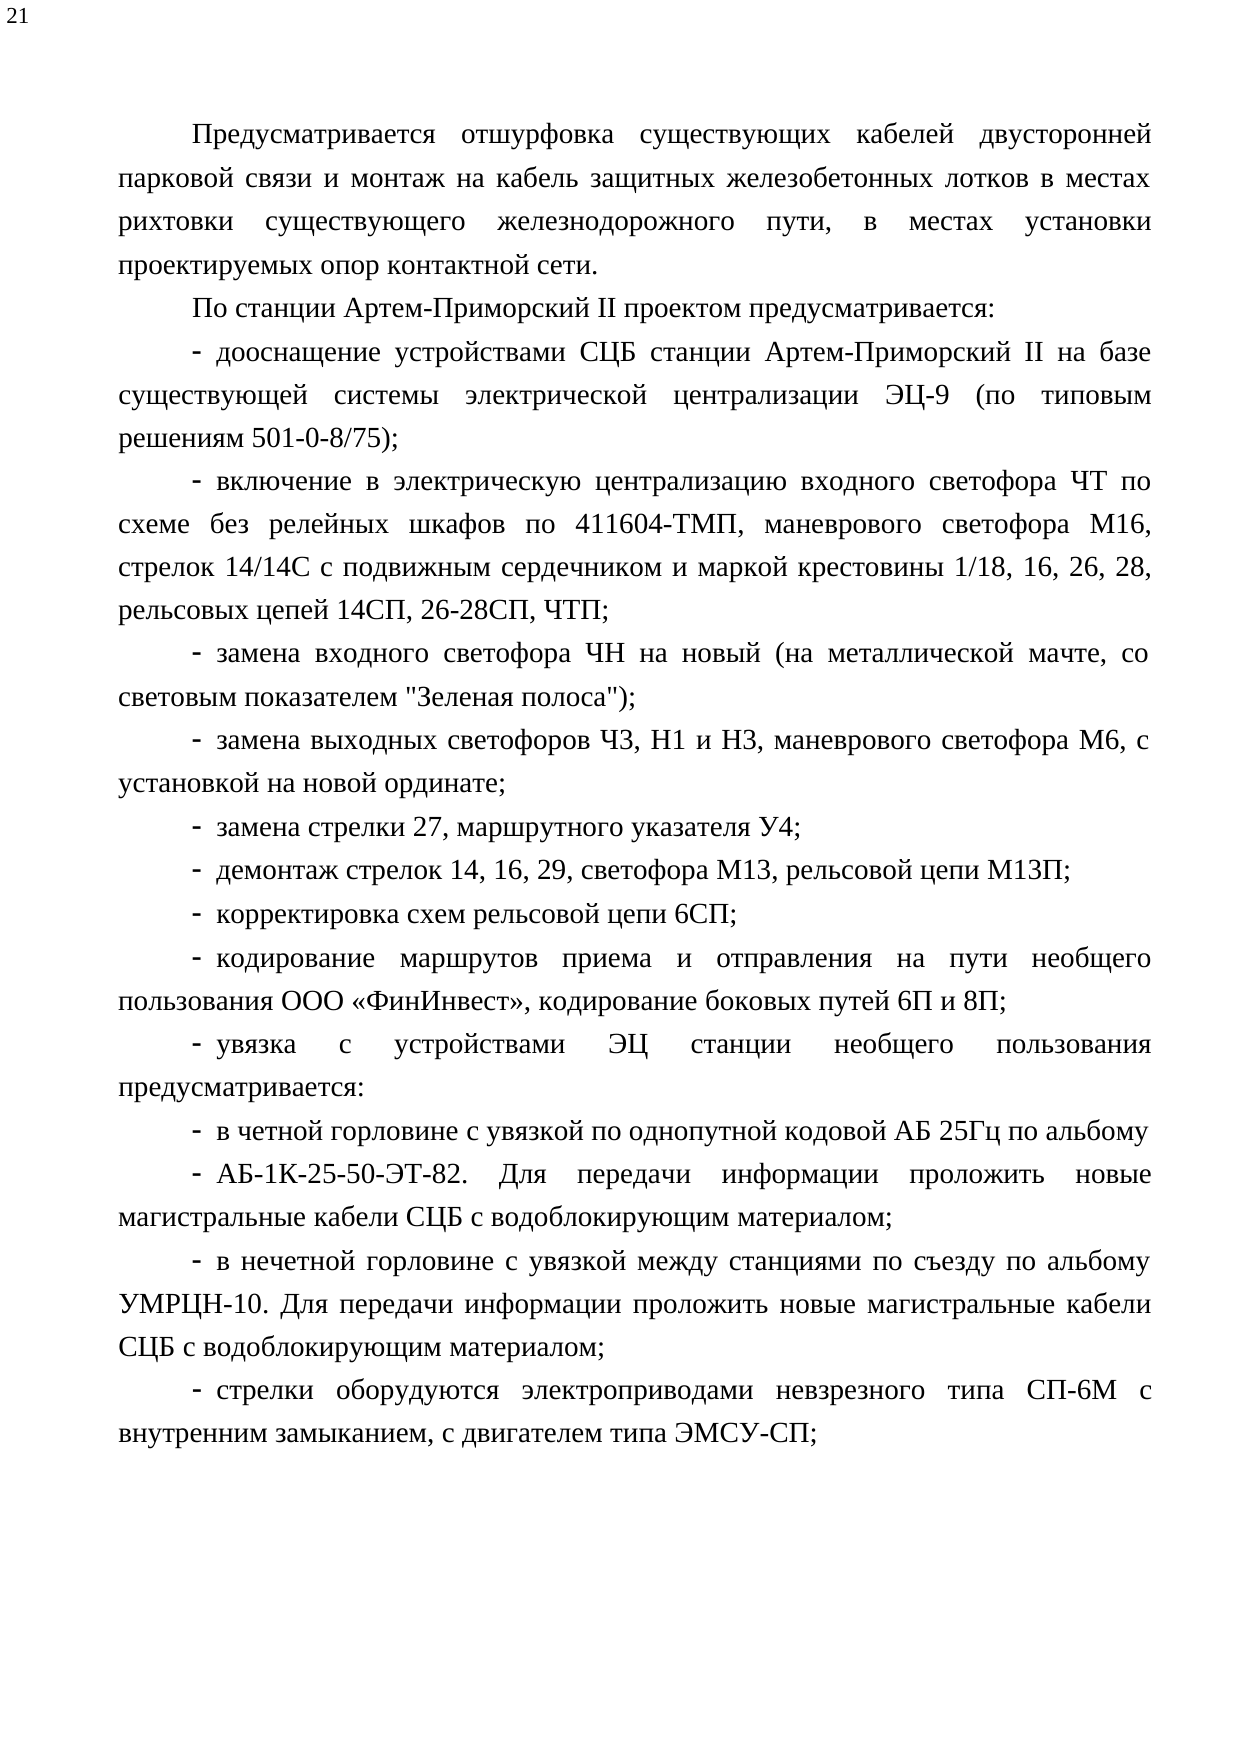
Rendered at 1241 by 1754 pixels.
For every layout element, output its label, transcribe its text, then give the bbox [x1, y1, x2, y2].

list корректировка схем рельсовой цепи 6СП; [192, 896, 1165, 930]
text Предусматривается отшурфовка существующих кабелей двусторонней парковой связи и монтаж на кабель защитных железобетонных лотков в местах рихтовки существующего железнодорожного пути, в местах установки проектируемых опор контактной сети. [118, 116, 1152, 280]
list замена стрелки 27, маршрутного указателя У4; [192, 809, 1165, 842]
list замена входного светофора ЧН на новый (на металлической мачте, со световым показателем "Зеленая полоса"); [118, 636, 1152, 712]
list кодирование маршрутов приема и отправления на пути необщего пользования ООО «ФинИнвест», кодирование боковых путей 6П и 8П; [118, 940, 1152, 1016]
text По станции Артем-Приморский II проектом предусматривается: [192, 291, 1165, 324]
list АБ-1К-25-50-ЭТ-82. Для передачи информации проложить новые магистральные кабели СЦБ с водоблокирующим материалом; [118, 1156, 1152, 1233]
list замена выходных светофоров Ч3, Н1 и Н3, маневрового светофора М6, с установкой на новой ординате; [118, 722, 1152, 799]
list стрелки оборудуются электроприводами невзрезного типа СП-6М с внутренним замыканием, с двигателем типа ЭМСУ-СП; [118, 1372, 1152, 1449]
list включение в электрическую централизацию входного светофора ЧТ по схеме без релейных шкафов по 411604-ТМП, маневрового светофора М16, стрелок 14/14С с подвижным сердечником и маркой крестовины 1/18, 16, 26, 28, рельсовых цепей 14СП, 26-28СП, ЧТП; [118, 463, 1152, 626]
list демонтаж стрелок 14, 16, 29, светофора М13, рельсовой цепи М13П; [192, 852, 1165, 886]
list дооснащение устройствами СЦБ станции Артем-Приморский II на базе существующей системы электрической централизации ЭЦ-9 (по типовым решениям 501-0-8/75); [118, 334, 1152, 454]
list в нечетной горловине с увязкой между станциями по съезду по альбому УМРЦН-10. Для передачи информации проложить новые магистральные кабели СЦБ с водоблокирующим материалом; [118, 1243, 1152, 1362]
list в четной горловине с увязкой по однопутной кодовой АБ 25Гц по альбому [192, 1113, 1165, 1146]
list увязка с устройствами ЭЦ станции необщего пользования предусматривается: [118, 1026, 1152, 1103]
